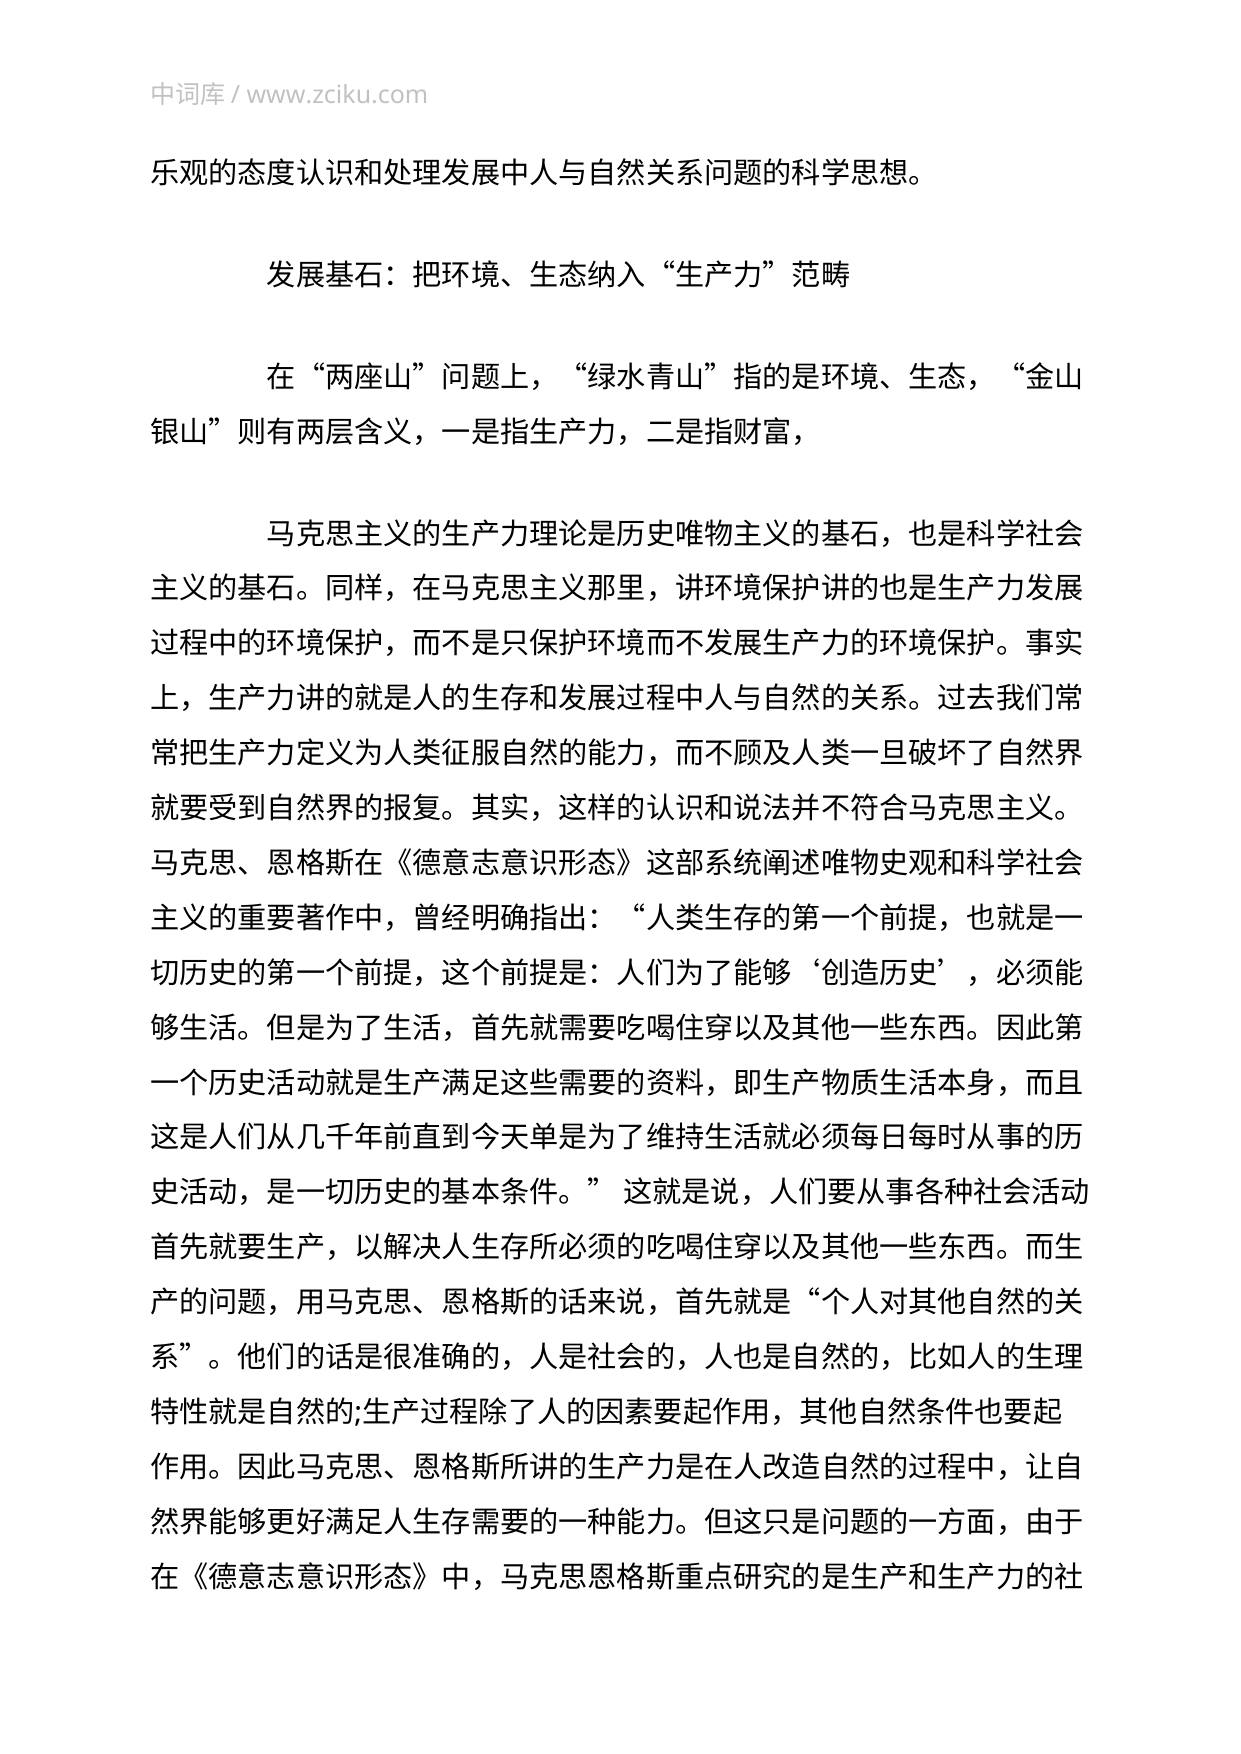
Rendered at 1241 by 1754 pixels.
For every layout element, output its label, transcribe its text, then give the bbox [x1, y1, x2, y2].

text 在“两座山”问题上，“绿水青山”指的是环境、生态，“金山银山”则有两层含义，一是指生产力，二是指财富， [150, 353, 1090, 451]
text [150, 150, 1090, 192]
text 发展基石：把环境、生态纳入“生产力”范畴 [150, 252, 1090, 294]
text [150, 510, 1090, 1596]
